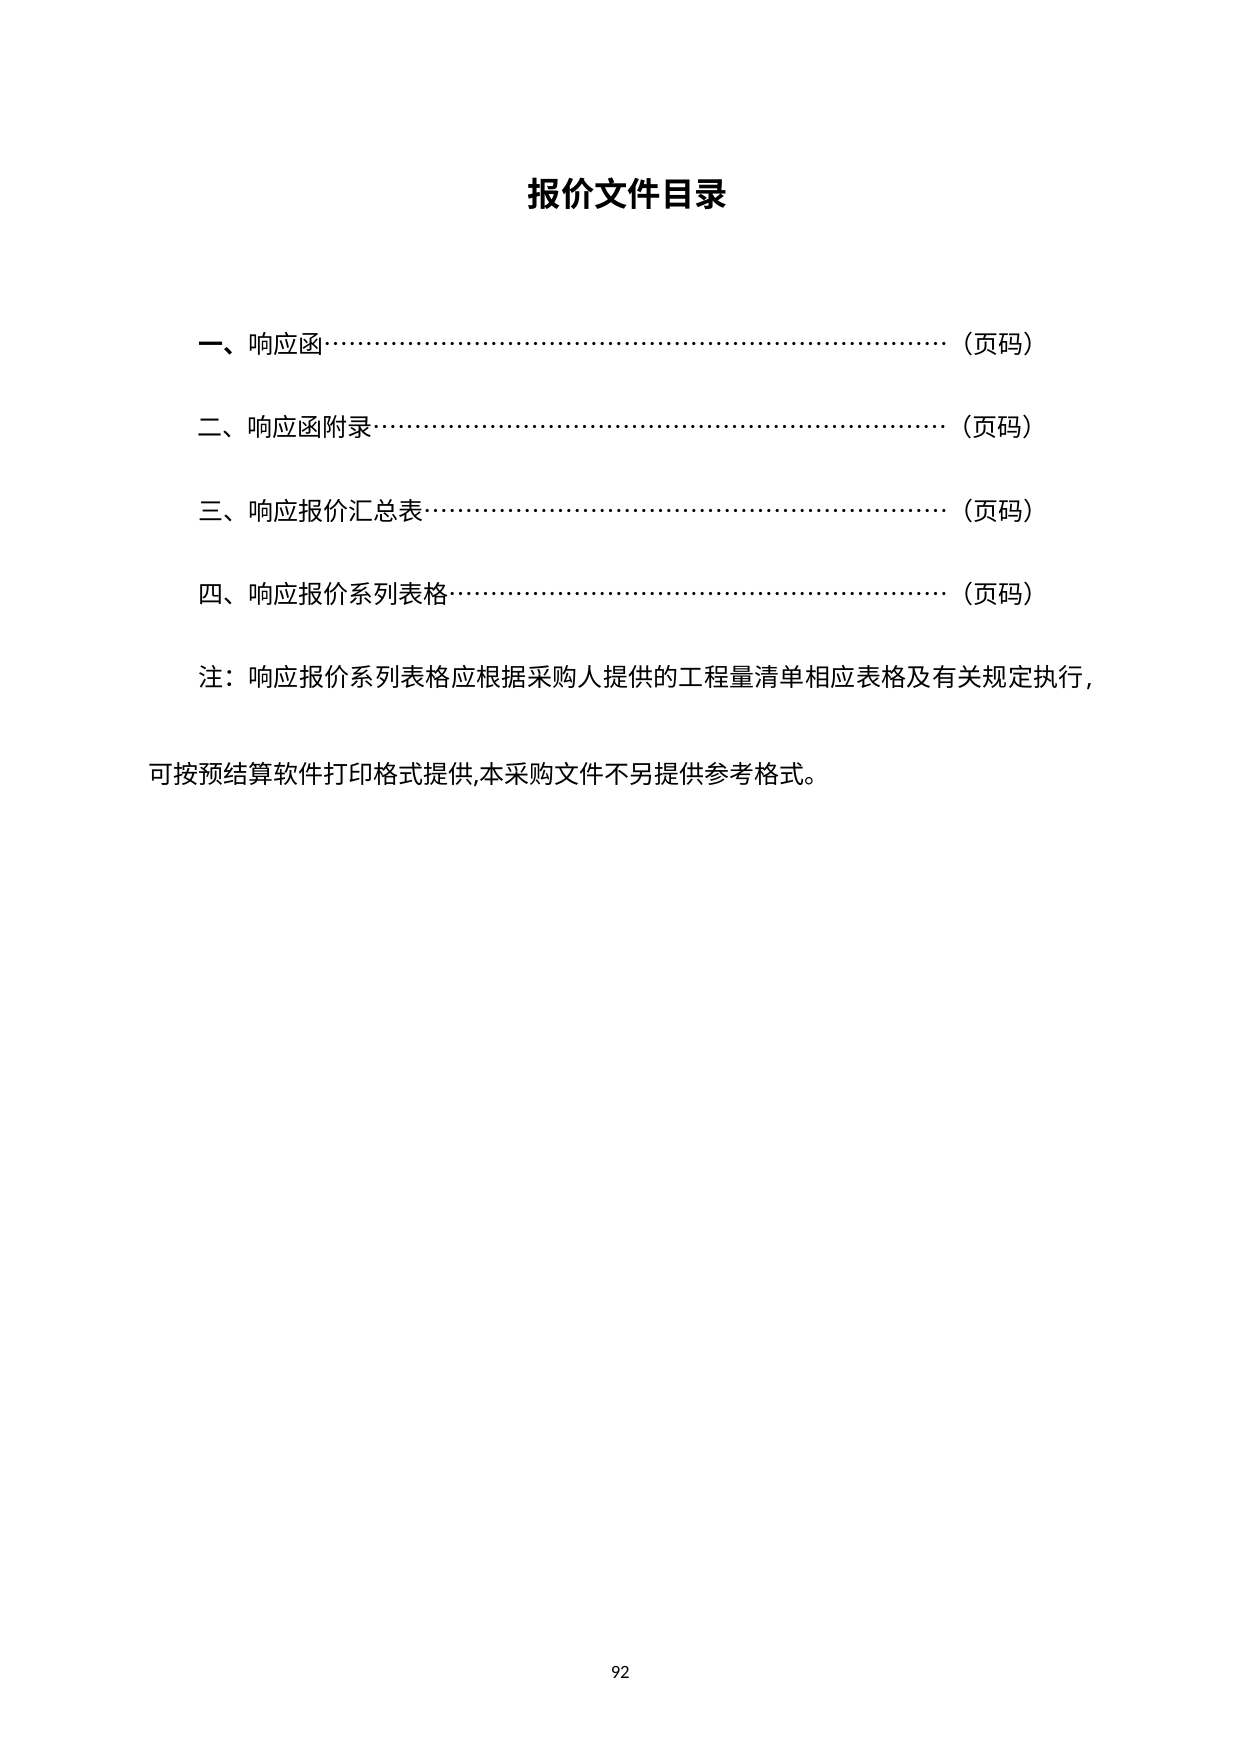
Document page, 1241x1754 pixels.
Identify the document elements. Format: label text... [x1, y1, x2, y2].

text 三、响应报价汇总表………………………………………………………（页码） [148, 477, 1092, 542]
text 报价文件目录 [162, 168, 1092, 216]
text 二、响应函附录……………………………………………………………（页码） [148, 393, 1092, 458]
text 四、响应报价系列表格……………………………………………………（页码） [148, 560, 1092, 625]
text 注：响应报价系列表格应根据采购人提供的工程量清单相应表格及有关规定执行,可按预结算软件打印格式提供,本采购文件不另提供参考格式。 [148, 643, 1092, 805]
list 响应函…………………………………………………………………（页码） [148, 310, 1092, 375]
